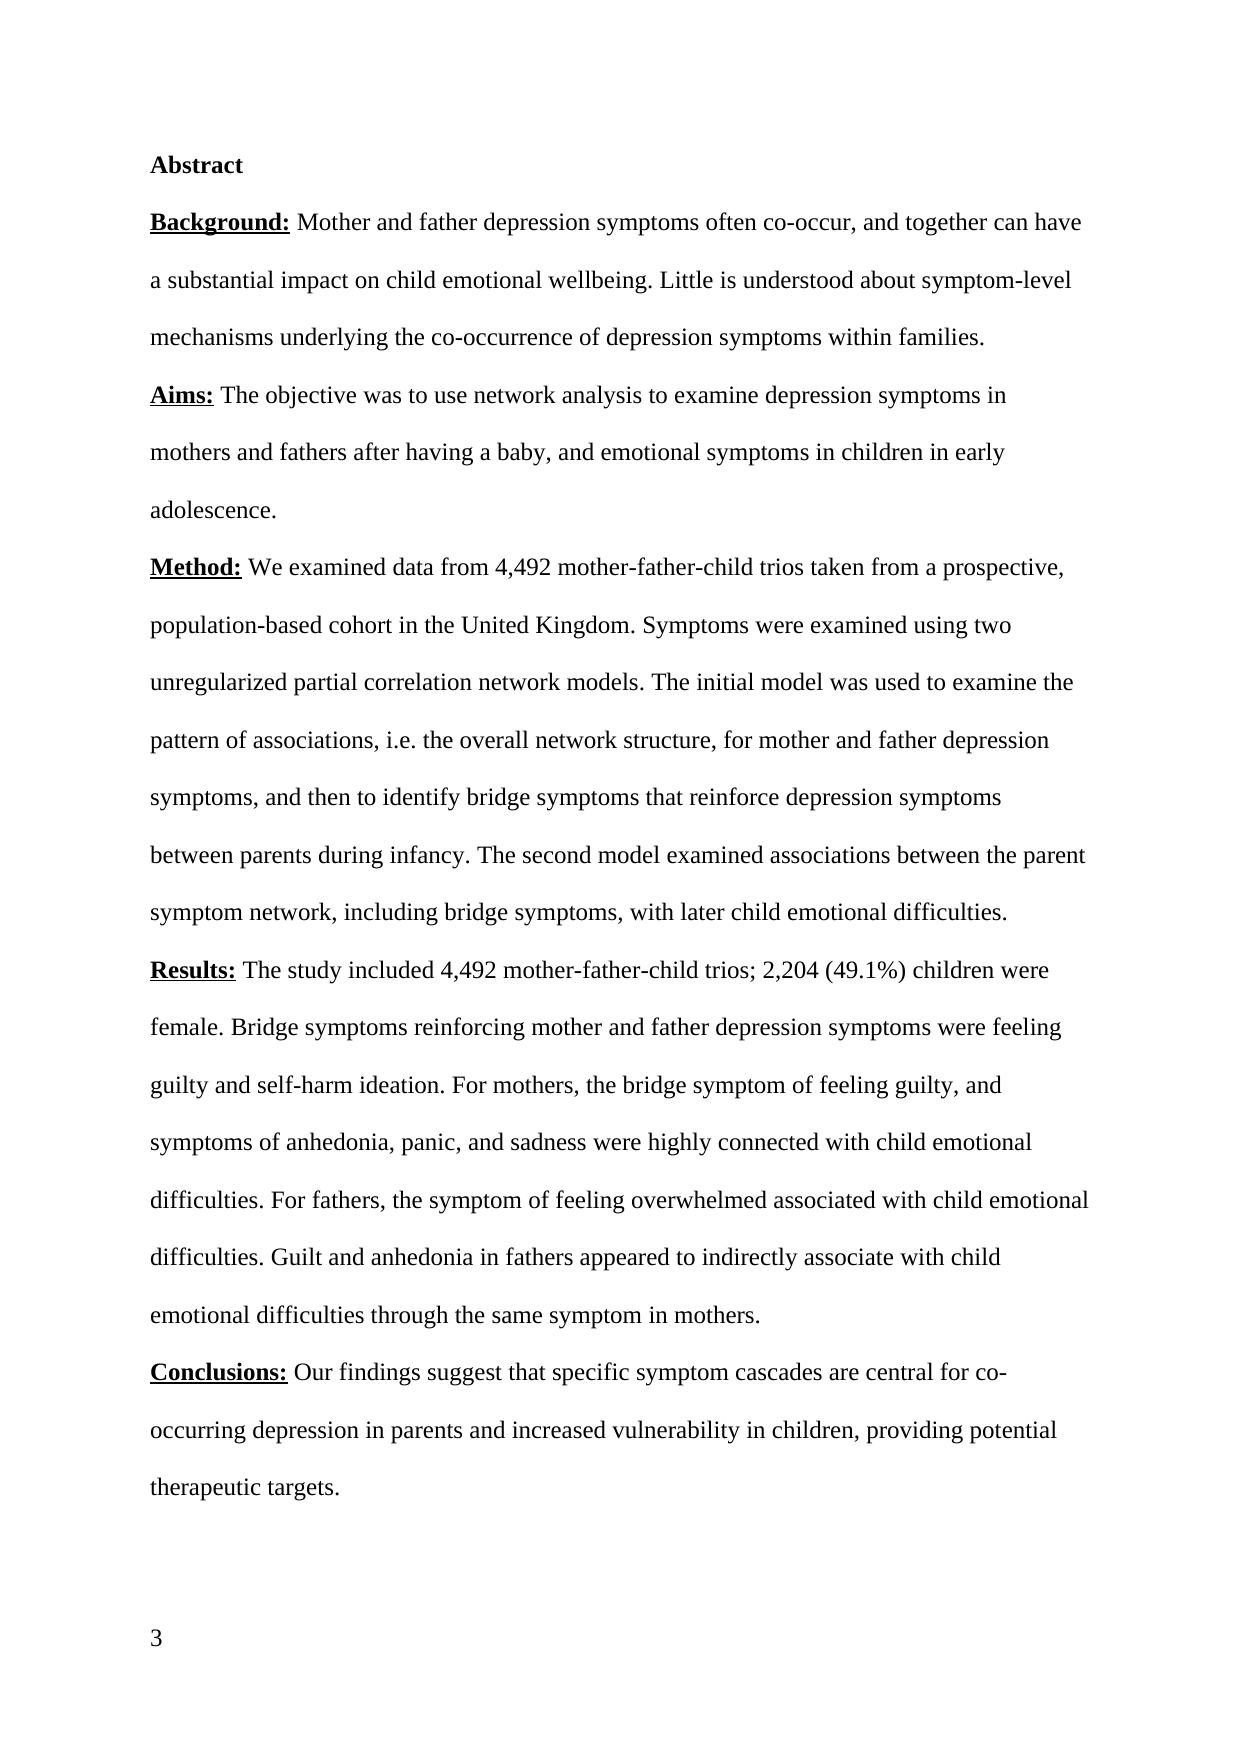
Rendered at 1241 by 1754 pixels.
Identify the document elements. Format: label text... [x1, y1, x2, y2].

text Aims: The objective was to use network analysis to examine depression symptoms in mothers and fathers after having a baby, and emotional symptoms in children in early adolescence. [150, 380, 1090, 524]
text Method: We examined data from 4,492 mother-father-child trios taken from a prospective, population-based cohort in the United Kingdom. Symptoms were examined using two unregularized partial correlation network models. The initial model was used to examine the pattern of associations, i.e. the overall network structure, for mother and father depression symptoms, and then to identify bridge symptoms that reinforce depression symptoms between parents during infancy. The second model examined associations between the parent symptom network, including bridge symptoms, with later child emotional difficulties. [150, 552, 1090, 926]
text Results: The study included 4,492 mother-father-child trios; 2,204 (49.1%) children were female. Bridge symptoms reinforcing mother and father depression symptoms were feeling guilty and self-harm ideation. For mothers, the bridge symptom of feeling guilty, and symptoms of anhedonia, panic, and sadness were highly connected with child emotional difficulties. For fathers, the symptom of feeling overwhelmed associated with child emotional difficulties. Guilt and anhedonia in fathers appeared to indirectly associate with child emotional difficulties through the same symptom in mothers. [150, 955, 1090, 1329]
text Abstract [150, 150, 1090, 179]
text Conclusions: Our findings suggest that specific symptom cascades are central for co-occurring depression in parents and increased vulnerability in children, providing potential therapeutic targets. [150, 1357, 1090, 1501]
text Background: Mother and father depression symptoms often co-occur, and together can have a substantial impact on child emotional wellbeing. Little is understood about symptom-level mechanisms underlying the co-occurrence of depression symptoms within families. [150, 207, 1090, 351]
